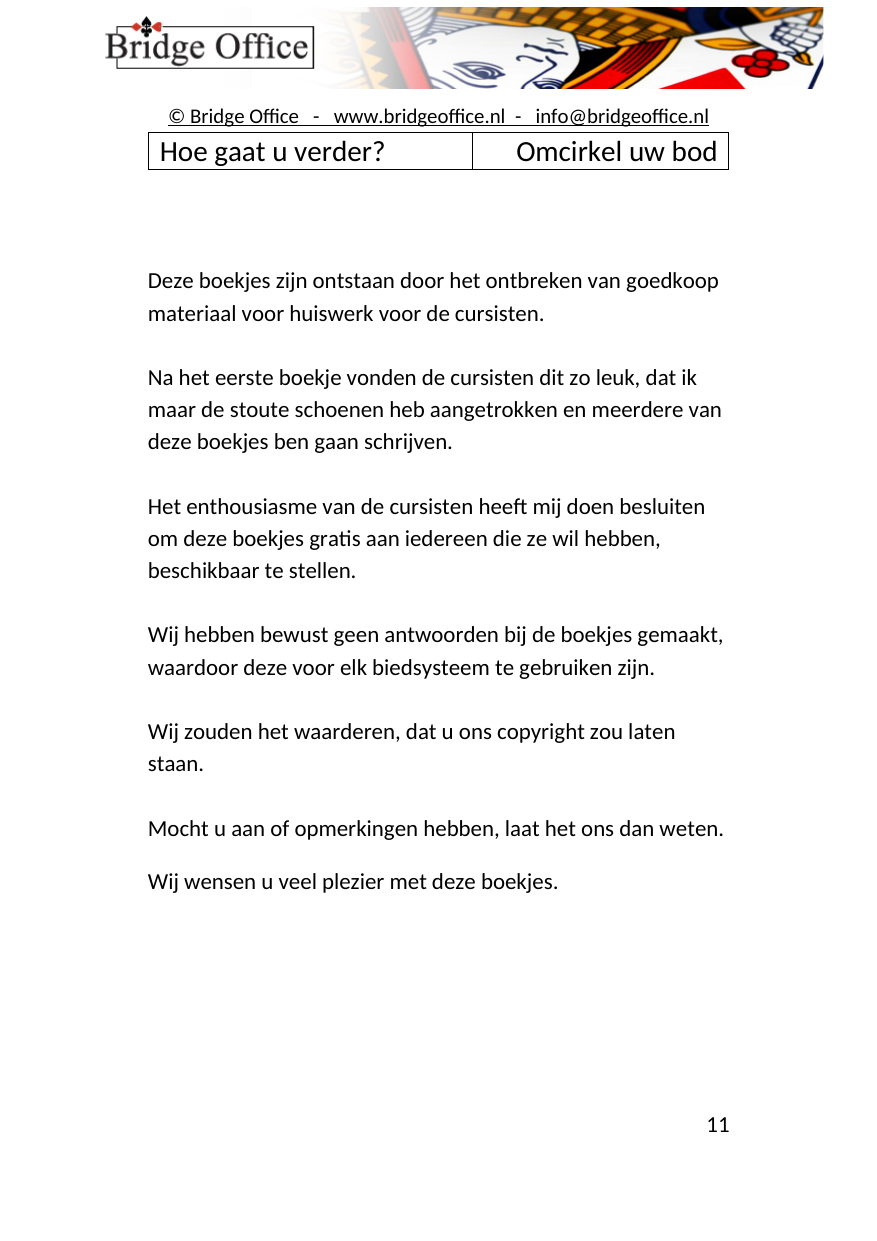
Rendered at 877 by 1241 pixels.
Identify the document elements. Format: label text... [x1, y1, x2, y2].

picture [78, 7, 824, 89]
table_header Omcirkel uw bod [473, 133, 728, 169]
text Wij wensen u veel plezier met deze boekjes. [148, 867, 729, 927]
table_header Hoe gaat u verder? [149, 133, 472, 169]
text Deze boekjes zijn ontstaan door het ontbreken van goedkoop materiaal voor huiswerk voor de cursisten. Na het eerste boekje vonden de cursisten dit zo leuk, dat ik maar de stoute schoenen heb aangetrokken en meerdere van deze boekjes ben gaan schrijven. Het enthousiasme van de cursisten heeft mij doen besluiten om deze boekjes gratis aan iedereen die ze wil hebben, beschikbaar te stellen. Wij hebben bewust geen antwoorden bij de boekjes gemaakt, waardoor deze voor elk biedsysteem te gebruiken zijn. Wij zouden het waarderen, dat u ons copyright zou laten staan. Mocht u aan of opmerkingen hebben, laat het ons dan weten. [148, 170, 729, 842]
